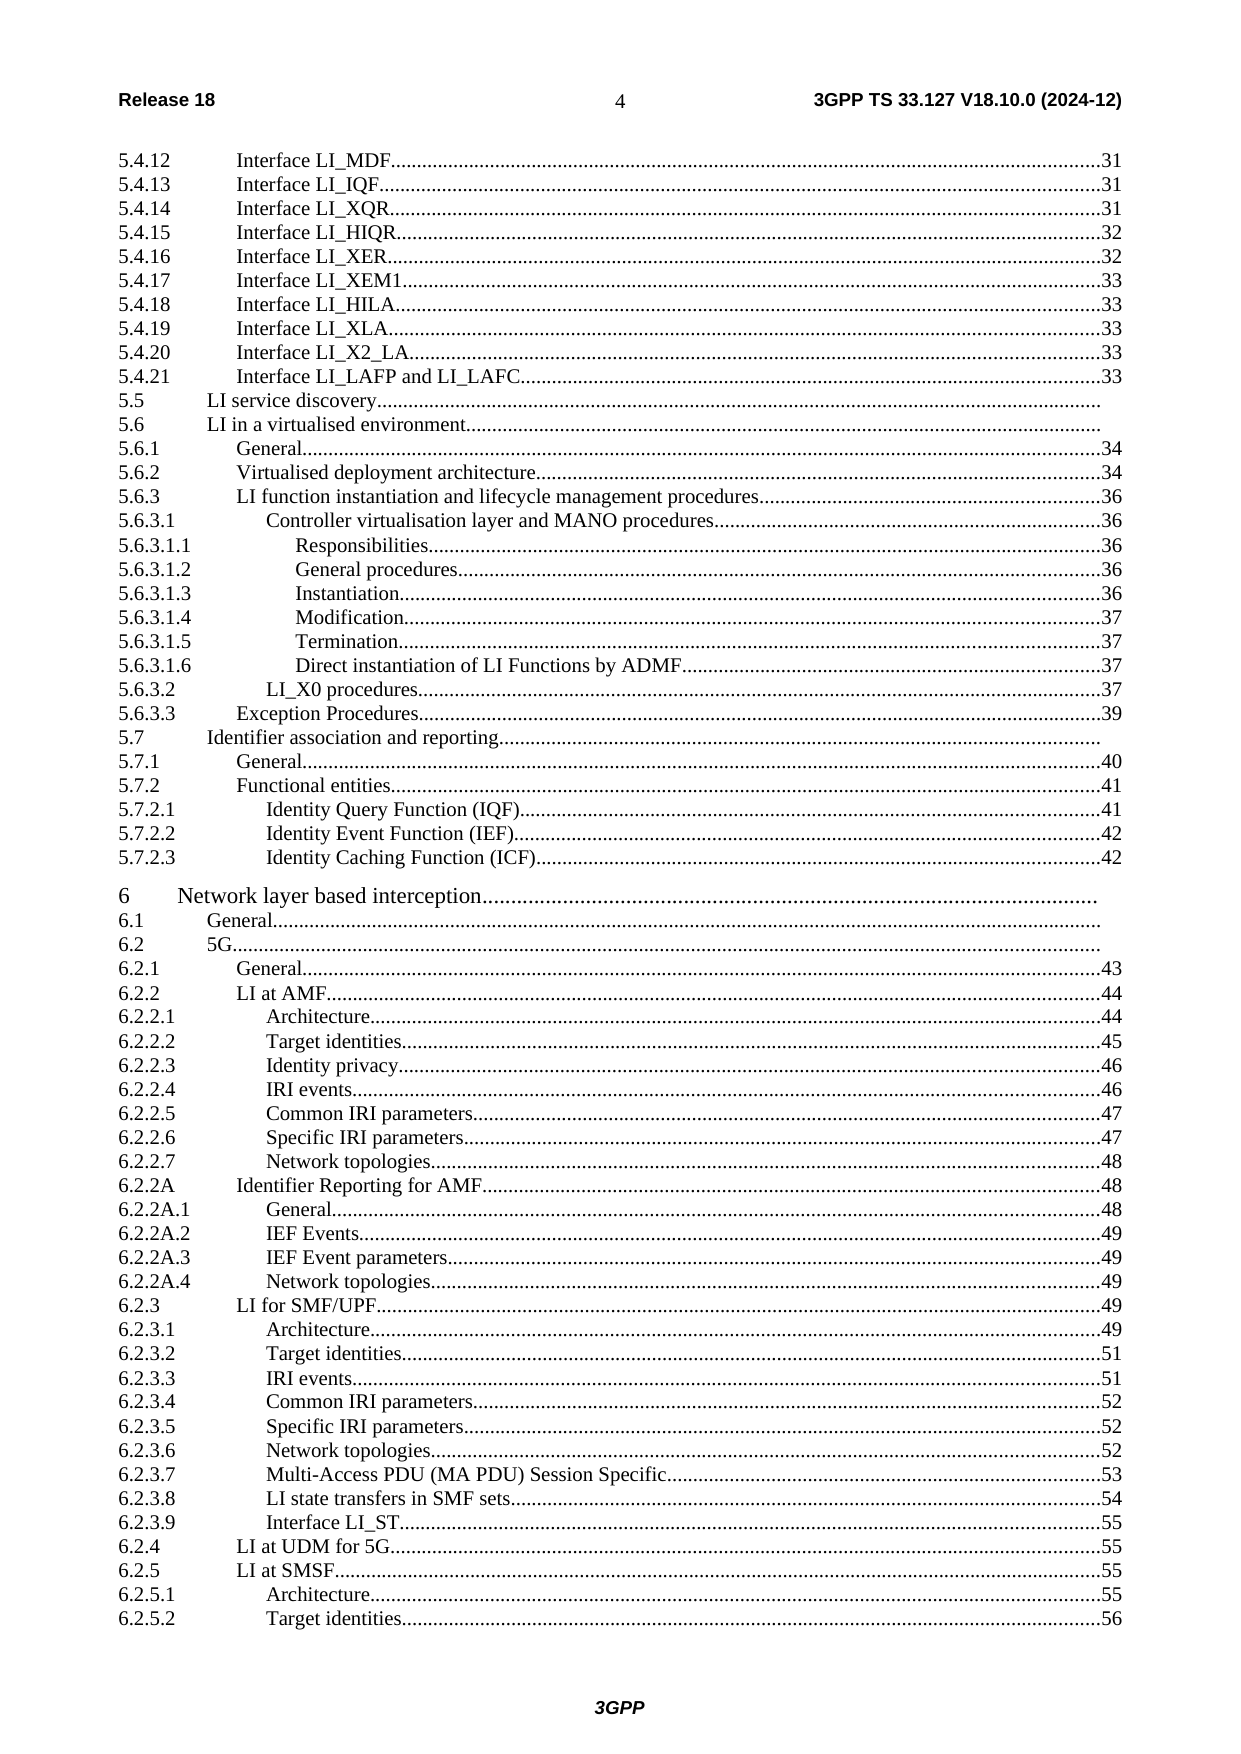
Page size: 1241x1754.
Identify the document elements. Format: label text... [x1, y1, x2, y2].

text 5.5 LI service discovery 34 [118, 388, 1078, 412]
text 5.6.3.2 LI_X0 procedures 37 [118, 677, 1122, 701]
text 6.2.3.7 Multi-Access PDU (MA PDU) Session Specific 53 [118, 1462, 1122, 1486]
text 5.4.13 Interface LI_IQF 31 [118, 172, 1122, 196]
text 6.2.3.4 Common IRI parameters 52 [118, 1389, 1122, 1413]
text 6.2.2.5 Common IRI parameters 47 [118, 1101, 1122, 1125]
text 6.2.2A.4 Network topologies 49 [118, 1269, 1122, 1293]
text 6.2.2A Identifier Reporting for AMF 48 [118, 1173, 1122, 1197]
text 6.2.3.2 Target identities 51 [118, 1341, 1122, 1365]
text 5.7.1 General 40 [118, 749, 1122, 773]
text 5.7.2 Functional entities 41 [118, 773, 1122, 797]
text 5.4.14 Interface LI_XQR 31 [118, 196, 1122, 220]
text 6.2.3.3 IRI events 51 [118, 1365, 1122, 1389]
text 6.2.2.4 IRI events 46 [118, 1077, 1122, 1101]
text 5.6.1 General 34 [118, 436, 1122, 460]
text 5.6.3.1.5 Termination 37 [118, 629, 1122, 653]
text 5.7 Identifier association and reporting 40 [118, 725, 1078, 749]
text 5.7.2.2 Identity Event Function (IEF) 42 [118, 821, 1122, 845]
text 6.2.3.1 Architecture 49 [118, 1317, 1122, 1341]
text 6.2.2.6 Specific IRI parameters 47 [118, 1125, 1122, 1149]
text 6.2.3.9 Interface LI_ST 55 [118, 1510, 1122, 1534]
text 6.2.2A.2 IEF Events 49 [118, 1221, 1122, 1245]
text 5.4.19 Interface LI_XLA 33 [118, 316, 1122, 340]
text 5.6.3.1.2 General procedures 36 [118, 557, 1122, 581]
text 5.6.3.3 Exception Procedures 39 [118, 701, 1122, 725]
text 6.2 5G 43 [118, 932, 1078, 956]
text 6.2.5 LI at SMSF 55 [118, 1558, 1122, 1582]
text 6.2.3.6 Network topologies 52 [118, 1438, 1122, 1462]
text 6.2.4 LI at UDM for 5G 55 [118, 1534, 1122, 1558]
text 6.2.2.7 Network topologies 48 [118, 1149, 1122, 1173]
text 6.2.3 LI for SMF/UPF 49 [118, 1293, 1122, 1317]
text 6.2.2A.3 IEF Event parameters 49 [118, 1245, 1122, 1269]
text 6.1 General 43 [118, 908, 1078, 932]
text 5.4.16 Interface LI_XER 32 [118, 244, 1122, 268]
text 6 Network layer based interception 43 [118, 882, 1078, 908]
text 6.2.2 LI at AMF 44 [118, 980, 1122, 1004]
text 5.6.3.1 Controller virtualisation layer and MANO procedures 36 [118, 508, 1122, 532]
text 5.4.18 Interface LI_HILA 33 [118, 292, 1122, 316]
text 5.6.2 Virtualised deployment architecture 34 [118, 460, 1122, 484]
text 6.2.2.3 Identity privacy 46 [118, 1053, 1122, 1077]
text 5.4.15 Interface LI_HIQR 32 [118, 220, 1122, 244]
text 6.2.5.1 Architecture 55 [118, 1582, 1122, 1606]
text 6.2.1 General 43 [118, 956, 1122, 980]
text 5.4.21 Interface LI_LAFP and LI_LAFC 33 [118, 364, 1122, 388]
text 5.4.17 Interface LI_XEM1 33 [118, 268, 1122, 292]
text 6.2.2.2 Target identities 45 [118, 1028, 1122, 1053]
text 6.2.2A.1 General 48 [118, 1197, 1122, 1221]
text 5.6.3.1.1 Responsibilities 36 [118, 532, 1122, 557]
text 5.6 LI in a virtualised environment 34 [118, 412, 1078, 436]
text 6.2.2.1 Architecture 44 [118, 1004, 1122, 1028]
text 5.4.12 Interface LI_MDF 31 [118, 147, 1122, 172]
text 6.2.5.2 Target identities 56 [118, 1606, 1122, 1630]
text 5.6.3.1.3 Instantiation 36 [118, 581, 1122, 605]
text 5.6.3.1.4 Modification 37 [118, 605, 1122, 629]
text 5.7.2.3 Identity Caching Function (ICF) 42 [118, 845, 1122, 869]
text 6.2.3.5 Specific IRI parameters 52 [118, 1413, 1122, 1438]
text 5.6.3.1.6 Direct instantiation of LI Functions by ADMF 37 [118, 653, 1122, 677]
text 5.4.20 Interface LI_X2_LA 33 [118, 340, 1122, 364]
text 5.7.2.1 Identity Query Function (IQF) 41 [118, 797, 1122, 821]
text 6.2.3.8 LI state transfers in SMF sets 54 [118, 1486, 1122, 1510]
text 5.6.3 LI function instantiation and lifecycle management procedures 36 [118, 484, 1122, 508]
